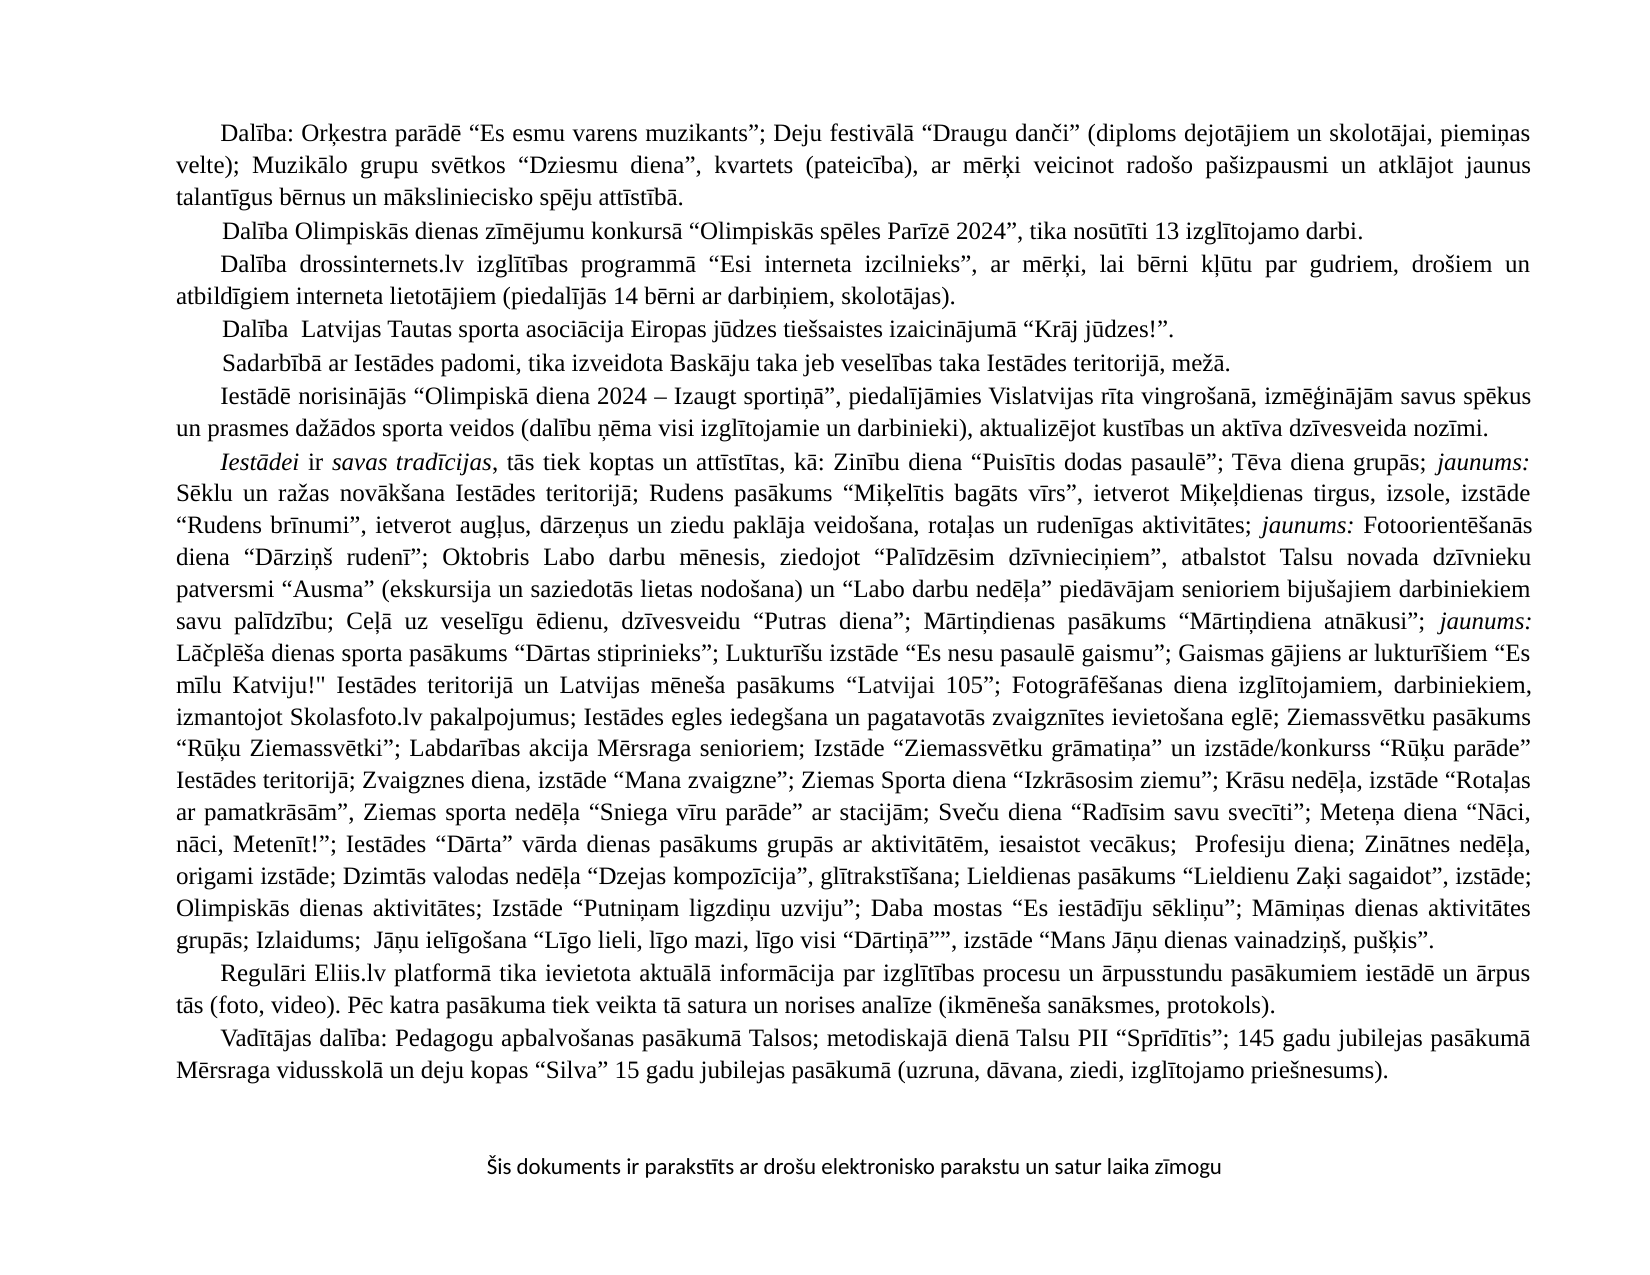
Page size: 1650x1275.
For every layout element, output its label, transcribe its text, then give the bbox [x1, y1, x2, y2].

text Sadarbībā ar Iestādes padomi, tika izveidota Baskāju taka jeb veselības taka Iestādes teritorijā, mežā. [222, 348, 1532, 377]
text Iestādei ir savas tradīcijas, tās tiek koptas un attīstītas, kā: Zinību diena “Puisītis dodas pasaulē”; Tēva diena grupās; jaunums: Sēklu un ražas novākšana Iestādes teritorijā; Rudens pasākums “Miķelītis bagāts vīrs”, ietverot Miķeļdienas tirgus, izsole, izstāde “Rudens brīnumi”, ietverot augļus, dārzeņus un ziedu paklāja veidošana, rotaļas un rudenīgas aktivitātes; jaunums: Fotoorientēšanās diena “Dārziņš rudenī”; Oktobris Labo darbu mēnesis, ziedojot “Palīdzēsim dzīvnieciņiem”, atbalstot Talsu novada dzīvnieku patversmi “Ausma” (ekskursija un saziedotās lietas nodošana) un “Labo darbu nedēļa” piedāvājam senioriem bijušajiem darbiniekiem savu palīdzību; Ceļā uz veselīgu ēdienu, dzīvesveidu “Putras diena”; Mārtiņdienas pasākums “Mārtiņdiena atnākusi”; jaunums: Lāčplēša dienas sporta pasākums “Dārtas stiprinieks”; Lukturīšu izstāde “Es nesu pasaulē gaismu”; Gaismas gājiens ar lukturīšiem “Es mīlu Katviju!" Iestādes teritorijā un Latvijas mēneša pasākums “Latvijai 105”; Fotogrāfēšanas diena izglītojamiem, darbiniekiem, izmantojot Skolasfoto.lv pakalpojumus; Iestādes egles iedegšana un pagatavotās zvaigznītes ievietošana eglē; Ziemassvētku pasākums “Rūķu Ziemassvētki”; Labdarības akcija Mērsraga senioriem; Izstāde “Ziemassvētku grāmatiņa” un izstāde/konkurss “Rūķu parāde” Iestādes teritorijā; Zvaigznes diena, izstāde “Mana zvaigzne”; Ziemas Sporta diena “Izkrāsosim ziemu”; Krāsu nedēļa, izstāde “Rotaļas ar pamatkrāsām”, Ziemas sporta nedēļa “Sniega vīru parāde” ar stacijām; Sveču diena “Radīsim savu svecīti”; Meteņa diena “Nāci, nāci, Metenīt!”; Iestādes “Dārta” vārda dienas pasākums grupās ar aktivitātēm, iesaistot vecākus; Profesiju diena; Zinātnes nedēļa, origami izstāde; Dzimtās valodas nedēļa “Dzejas kompozīcija”, glītrakstīšana; Lieldienas pasākums “Lieldienu Zaķi sagaidot”, izstāde; Olimpiskās dienas aktivitātes; Izstāde “Putniņam ligzdiņu uzviju”; Daba mostas “Es iestādīju sēkliņu”; Māmiņas dienas aktivitātes grupās; Izlaidums; Jāņu ielīgošana “Līgo lieli, līgo mazi, līgo visi “Dārtiņā””, izstāde “Mans Jāņu dienas vainadziņš, pušķis”. [176, 447, 1532, 953]
text Vadītājas dalība: Pedagogu apbalvošanas pasākumā Talsos; metodiskajā dienā Talsu PII “Sprīdītis”; 145 gadu jubilejas pasākumā Mērsraga vidusskolā un deju kopas “Silva” 15 gadu jubilejas pasākumā (uzruna, dāvana, ziedi, izglītojamo priešnesums). [176, 1023, 1532, 1084]
text Regulāri Eliis.lv platformā tika ievietota aktuālā informācija par izglītības procesu un ārpusstundu pasākumiem iestādē un ārpus tās (foto, video). Pēc katra pasākuma tiek veikta tā satura un norises analīze (ikmēneša sanāksmes, protokols). [176, 958, 1532, 1019]
text Dalība Olimpiskās dienas zīmējumu konkursā “Olimpiskās spēles Parīzē 2024”, tika nosūtīti 13 izglītojamo darbi. [222, 216, 1532, 244]
text Dalība: Orķestra parādē “Es esmu varens muzikants”; Deju festivālā “Draugu danči” (diploms dejotājiem un skolotājai, piemiņas velte); Muzikālo grupu svētkos “Dziesmu diena”, kvartets (pateicība), ar mērķi veicinot radošo pašizpausmi un atklājot jaunus talantīgus bērnus un māksliniecisko spēju attīstībā. [176, 118, 1532, 211]
text Dalība Latvijas Tautas sporta asociācija Eiropas jūdzes tiešsaistes izaicinājumā “Krāj jūdzes!”. [222, 314, 1532, 343]
text Iestādē norisinājās “Olimpiskā diena 2024 – Izaugt sportiņā”, piedalījāmies Vislatvijas rīta vingrošanā, izmēģinājām savus spēkus un prasmes dažādos sporta veidos (dalību ņēma visi izglītojamie un darbinieki), aktualizējot kustības un aktīva dzīvesveida nozīmi. [176, 381, 1532, 442]
text Dalība drossinternets.lv izglītības programmā “Esi interneta izcilnieks”, ar mērķi, lai bērni kļūtu par gudriem, drošiem un atbildīgiem interneta lietotājiem (piedalījās 14 bērni ar darbiņiem, skolotājas). [176, 249, 1532, 310]
